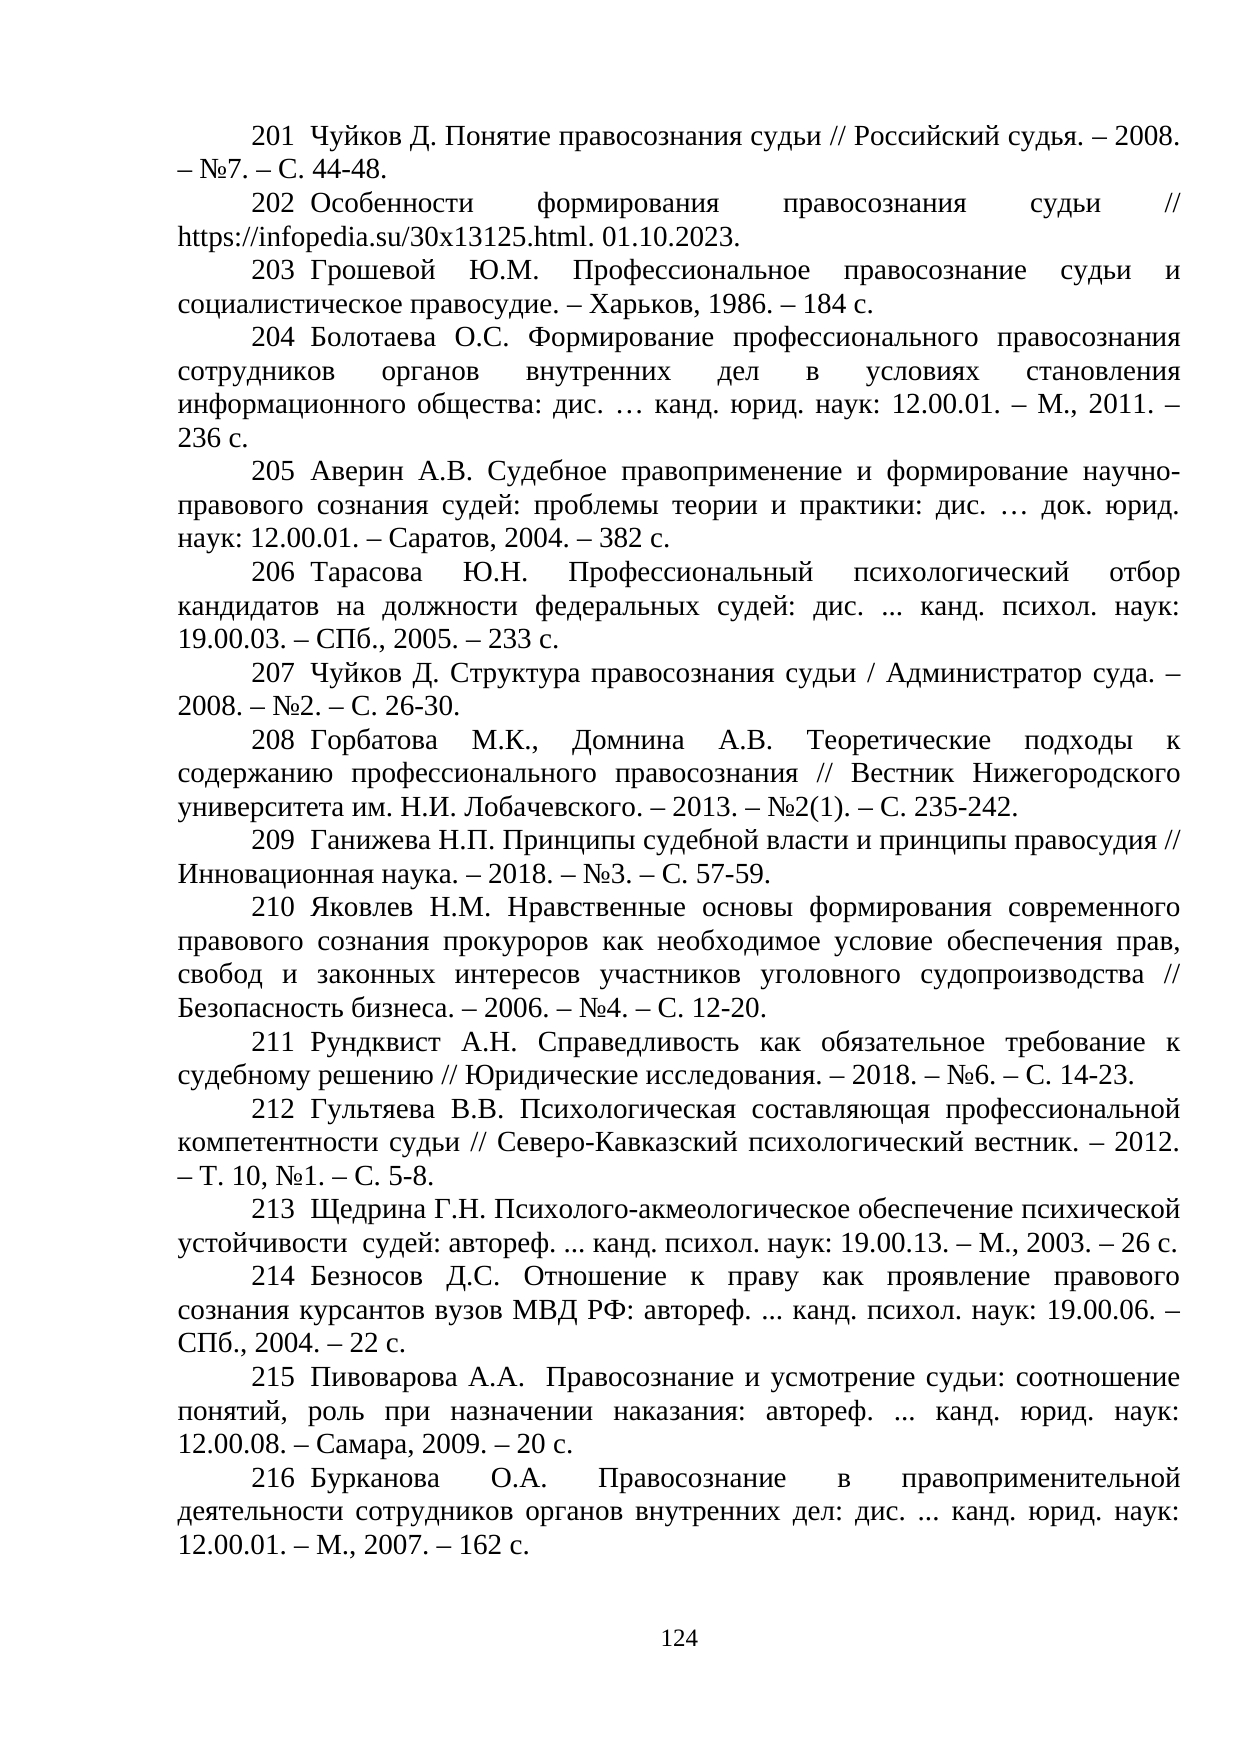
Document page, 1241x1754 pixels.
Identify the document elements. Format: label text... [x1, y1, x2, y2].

list Рундквист А.Н. Справедливость как обязательное требование к судебному решению // Юридические исследования. – 2018. – №6. – С. 14-23. [177, 1024, 1181, 1091]
list Ганижева Н.П. Принципы судебной власти и принципы правосудия // Инновационная наука. – 2018. – №3. – С. 57-59. [177, 822, 1181, 889]
list Яковлев Н.М. Нравственные основы формирования современного правового сознания прокуроров как необходимое условие обеспечения прав, свобод и законных интересов участников уголовного судопроизводства // Безопасность бизнеса. – 2006. – №4. – С. 12-20. [177, 889, 1181, 1024]
list Безносов Д.С. Отношение к праву как проявление правового сознания курсантов вузов МВД РФ: автореф. ... канд. психол. наук: 19.00.06. – СПб., 2004. – 22 с. [177, 1258, 1181, 1359]
list Гультяева В.В. Психологическая составляющая профессиональной компетентности судьи // Северо-Кавказский психологический вестник. – 2012. – Т. 10, №1. – С. 5-8. [177, 1091, 1181, 1191]
list Чуйков Д. Понятие правосознания судьи // Российский судья. – 2008. – №7. – С. 44-48. [177, 118, 1181, 185]
list Тарасова Ю.Н. Профессиональный психологический отбор кандидатов на должности федеральных судей: дис. ... канд. психол. наук: 19.00.03. – СПб., 2005. – 233 с. [177, 554, 1181, 655]
list Горбатова М.К., Домнина А.В. Теоретические подходы к содержанию профессионального правосознания // Вестник Нижегородского университета им. Н.И. Лобачевского. – 2013. – №2(1). – С. 235-242. [177, 722, 1181, 822]
list Болотаева О.С. Формирование профессионального правосознания сотрудников органов внутренних дел в условиях становления информационного общества: дис. … канд. юрид. наук: 12.00.01. – М., 2011. – 236 с. [177, 319, 1181, 453]
list Щедрина Г.Н. Психолого-акмеологическое обеспечение психической устойчивости судей: автореф. ... канд. психол. наук: 19.00.13. – М., 2003. – 26 с. [177, 1191, 1181, 1258]
list Грошевой Ю.М. Профессиональное правосознание судьи и социалистическое правосудие. – Харьков, 1986. – 184 с. [177, 252, 1181, 319]
list Бурканова О.А. Правосознание в правоприменительной деятельности сотрудников органов внутренних дел: дис. ... канд. юрид. наук: 12.00.01. – М., 2007. – 162 с. [177, 1460, 1181, 1560]
list Особенности формирования правосознания судьи // https://infopedia.su/30x13125.html. 01.10.2023. [177, 185, 1181, 252]
list Чуйков Д. Структура правосознания судьи / Администратор суда. – 2008. – №2. – С. 26-30. [177, 655, 1181, 722]
list Аверин А.В. Судебное правоприменение и формирование научно-правового сознания судей: проблемы теории и практики: дис. … док. юрид. наук: 12.00.01. – Саратов, 2004. – 382 с. [177, 453, 1181, 554]
list Пивоварова А.А. Правосознание и усмотрение судьи: соотношение понятий, роль при назначении наказания: автореф. ... канд. юрид. наук: 12.00.08. – Самара, 2009. – 20 с. [177, 1359, 1181, 1460]
